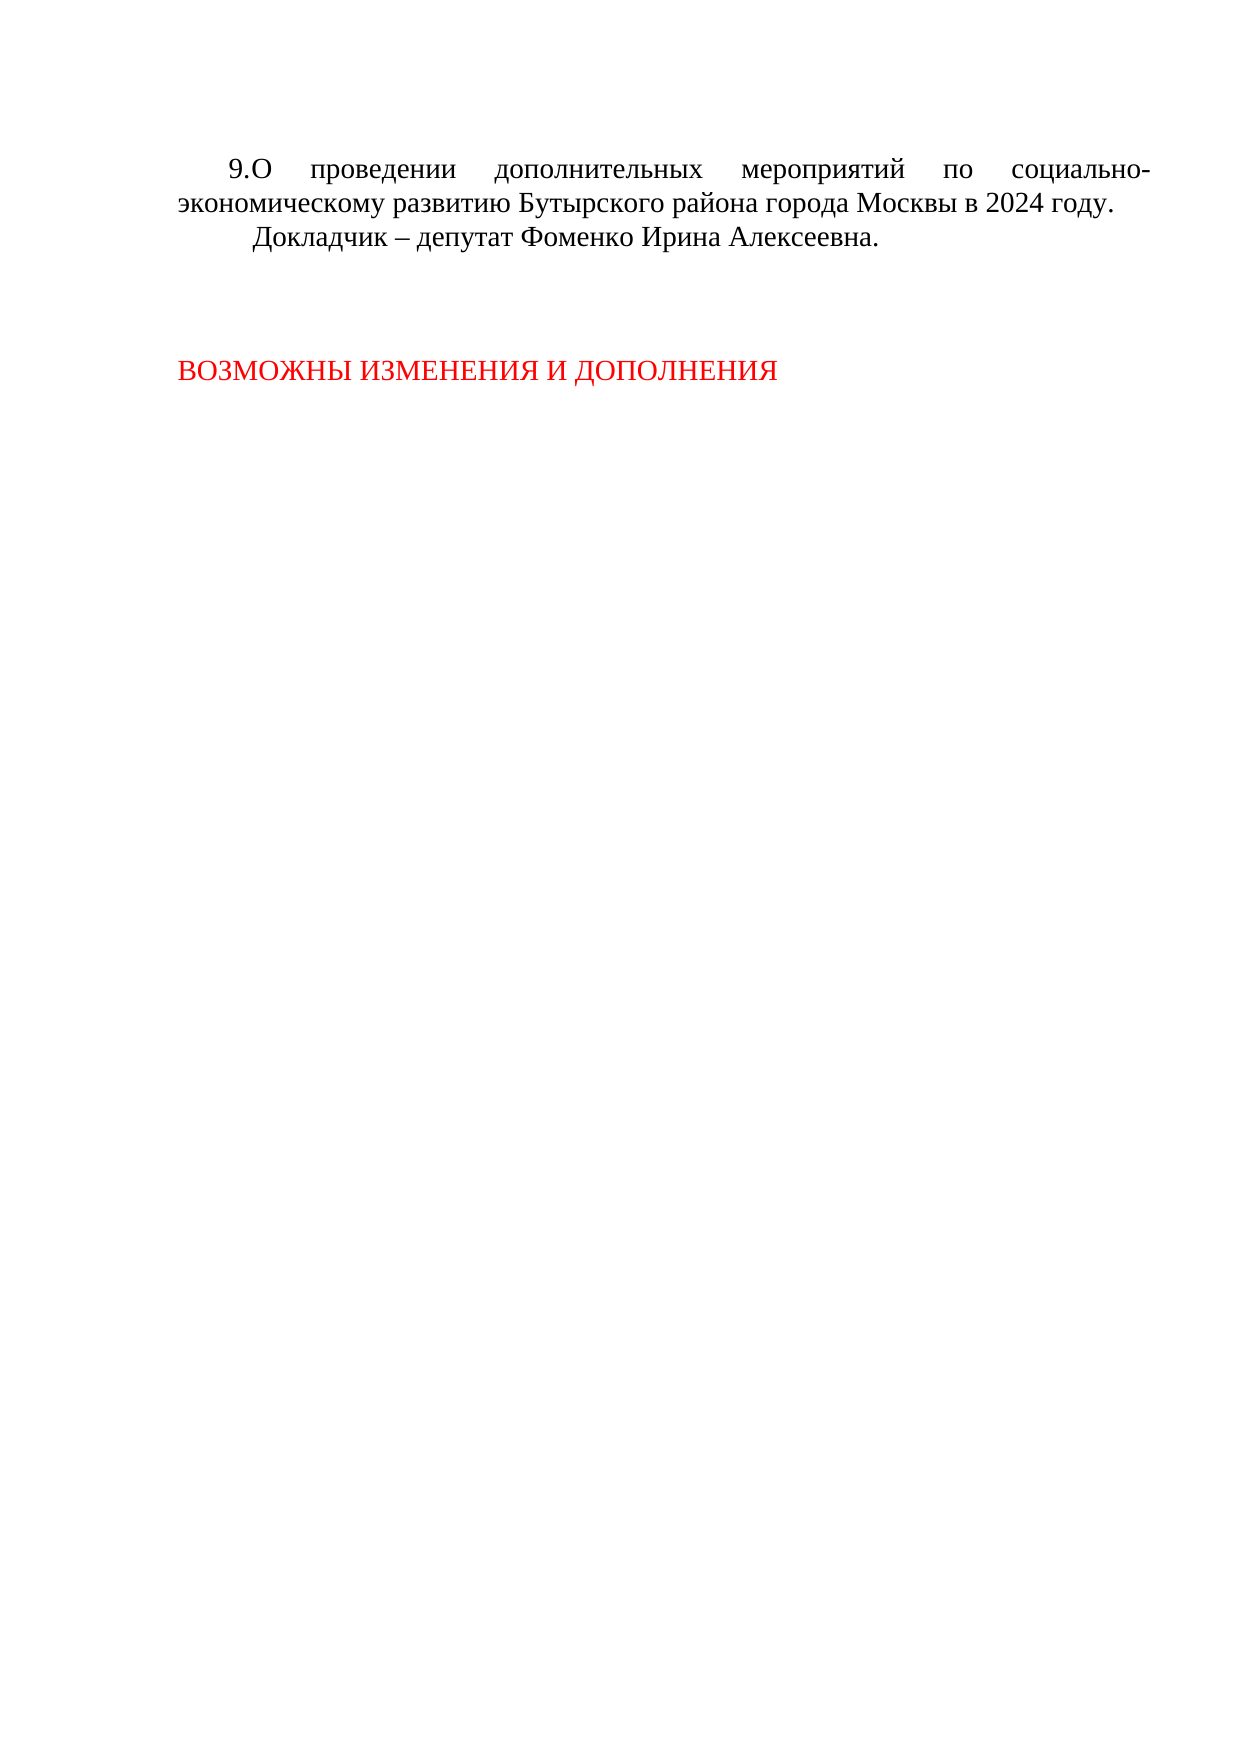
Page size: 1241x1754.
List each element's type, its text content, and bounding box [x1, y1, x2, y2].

text ВОЗМОЖНЫ ИЗМЕНЕНИЯ И ДОПОЛНЕНИЯ [177, 353, 1152, 386]
list О проведении дополнительных мероприятий по социально-экономическому развитию Бутырского района города Москвы в 2024 году. [177, 152, 1152, 219]
list Докладчик – депутат Фоменко Ирина Алексеевна. [252, 219, 1152, 252]
